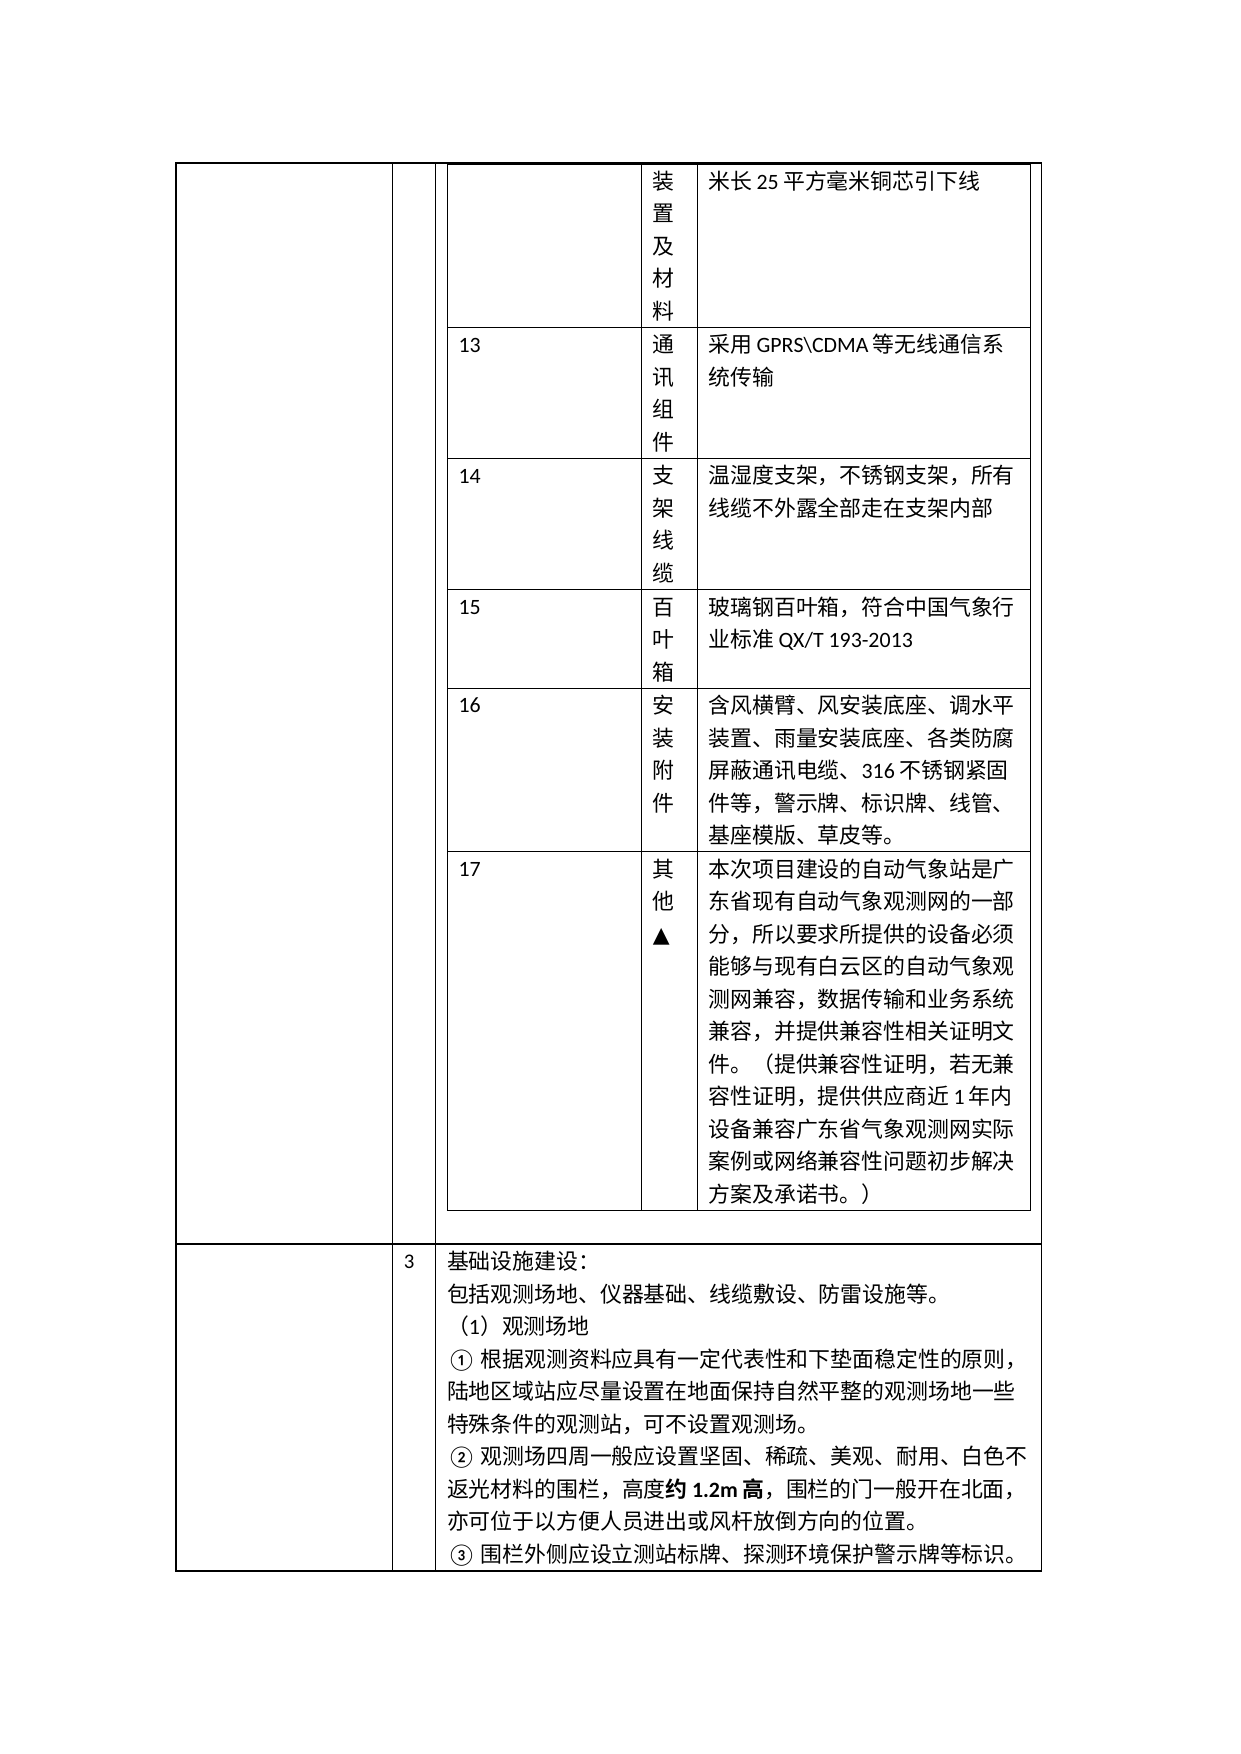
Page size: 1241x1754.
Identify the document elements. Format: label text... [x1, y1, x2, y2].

table_cell 3 [393, 1245, 435, 1570]
table_cell [177, 1245, 392, 1570]
table_cell [177, 164, 392, 1243]
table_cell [436, 1245, 1041, 1570]
table_cell 2 [393, 164, 435, 1243]
